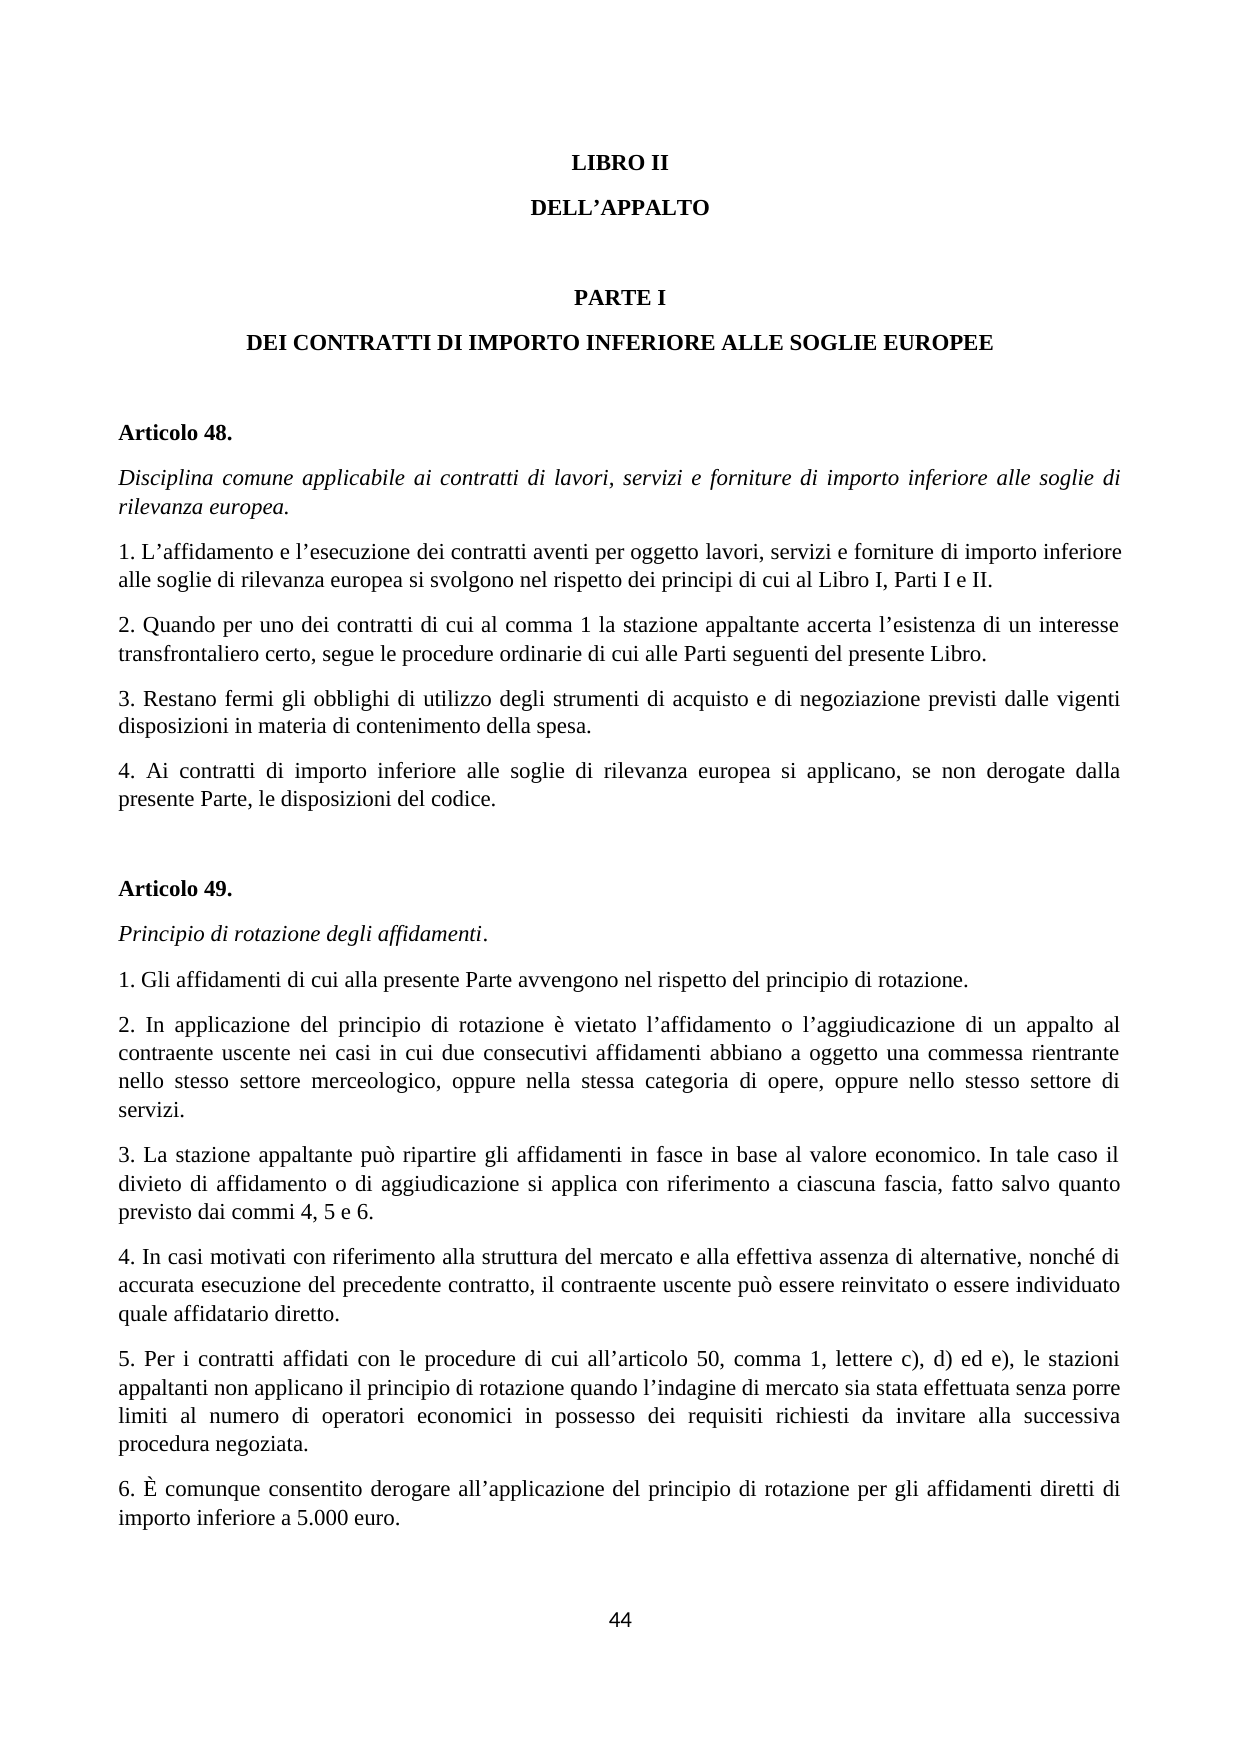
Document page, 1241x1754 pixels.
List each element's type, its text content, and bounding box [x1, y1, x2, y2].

text Articolo 49. [118, 875, 1122, 902]
text DEI CONTRATTI DI IMPORTO INFERIORE ALLE SOGLIE EUROPEE [118, 329, 1122, 355]
text 3. Restano fermi gli obblighi di utilizzo degli strumenti di acquisto e di negoziazione previsti dalle vigenti disposizioni in materia di contenimento della spesa. [118, 685, 1122, 739]
text PARTE I [118, 284, 1122, 310]
text Principio di rotazione degli affidamenti. [118, 921, 1122, 947]
text 5. Per i contratti affidati con le procedure di cui all’articolo 50, comma 1, lettere c), d) ed e), le stazioni appaltanti non applicano il principio di rotazione quando l’indagine di mercato sia stata effettuata senza porre limiti al numero di operatori economici in possesso dei requisiti richiesti da invitare alla successiva procedura negoziata. [118, 1345, 1122, 1457]
text 1. Gli affidamenti di cui alla presente Parte avvengono nel rispetto del principio di rotazione. [118, 966, 1122, 992]
text 2. Quando per uno dei contratti di cui al comma 1 la stazione appaltante accerta l’esistenza di un interesse transfrontaliero certo, segue le procedure ordinarie di cui alle Parti seguenti del presente Libro. [118, 611, 1122, 666]
text 3. La stazione appaltante può ripartire gli affidamenti in fasce in base al valore economico. In tale caso il divieto di affidamento o di aggiudicazione si applica con riferimento a ciascuna fascia, fatto salvo quanto previsto dai commi 4, 5 e 6. [118, 1141, 1122, 1224]
text 6. È comunque consentito derogare all’applicazione del principio di rotazione per gli affidamenti diretti di importo inferiore a 5.000 euro. [118, 1476, 1122, 1530]
text 4. In casi motivati con riferimento alla struttura del mercato e alla effettiva assenza di alternative, nonché di accurata esecuzione del precedente contratto, il contraente uscente può essere reinvitato o essere individuato quale affidatario diretto. [118, 1243, 1122, 1326]
text Disciplina comune applicabile ai contratti di lavori, servizi e forniture di importo inferiore alle soglie di rilevanza europea. [118, 464, 1122, 519]
text LIBRO II [118, 148, 1122, 175]
text Articolo 48. [118, 419, 1122, 446]
text 2. In applicazione del principio di rotazione è vietato l’affidamento o l’aggiudicazione di un appalto al contraente uscente nei casi in cui due consecutivi affidamenti abbiano a oggetto una commessa rientrante nello stesso settore merceologico, oppure nella stessa categoria di opere, oppure nello stesso settore di servizi. [118, 1011, 1122, 1122]
text 1. L’affidamento e l’esecuzione dei contratti aventi per oggetto lavori, servizi e forniture di importo inferiore alle soglie di rilevanza europea si svolgono nel rispetto dei principi di cui al Libro I, Parti I e II. [118, 538, 1122, 593]
text 4. Ai contratti di importo inferiore alle soglie di rilevanza europea si applicano, se non derogate dalla presente Parte, le disposizioni del codice. [118, 757, 1122, 812]
text DELL’APPALTO [118, 194, 1122, 220]
